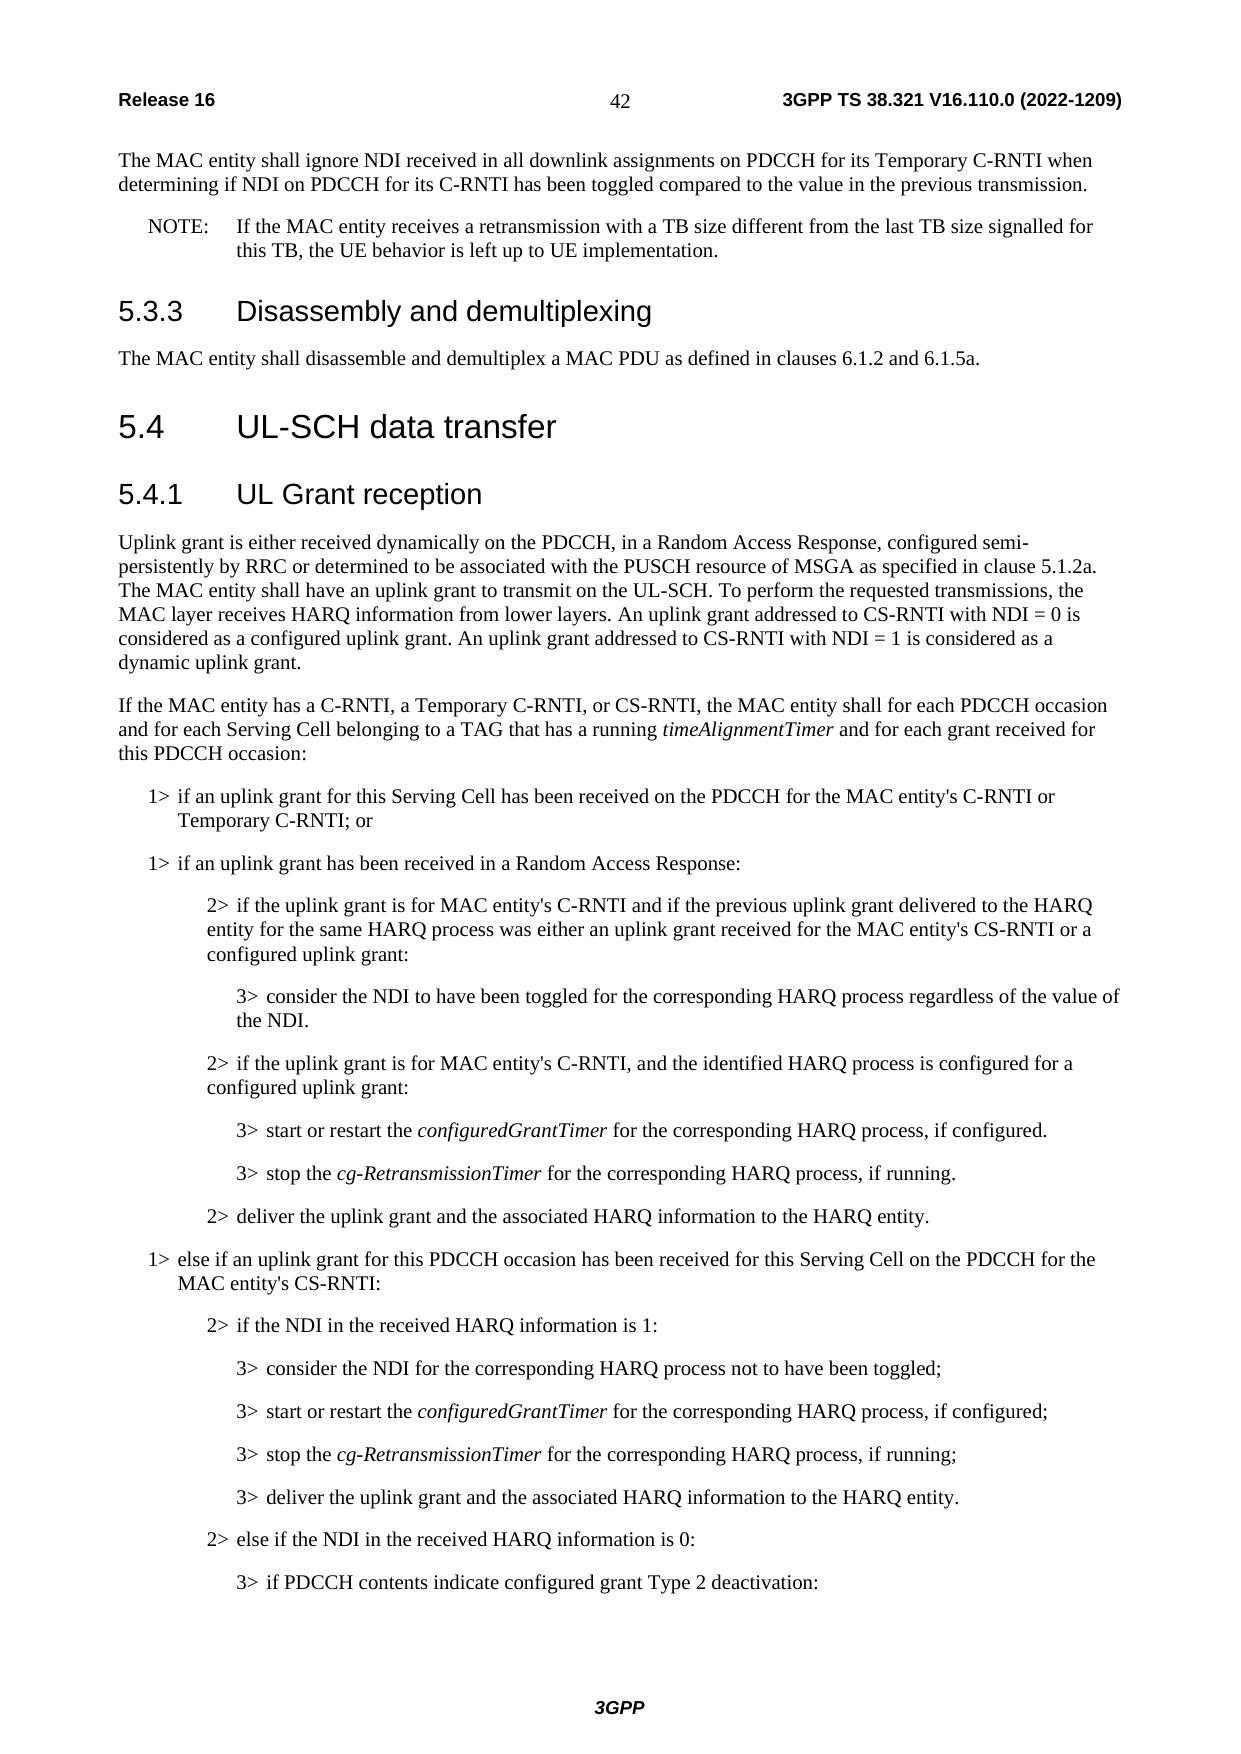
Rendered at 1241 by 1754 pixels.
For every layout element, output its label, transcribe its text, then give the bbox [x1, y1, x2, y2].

text 1> if an uplink grant has been received in a Random Access Response: [148, 851, 1122, 874]
text If the MAC entity has a C-RNTI, a Temporary C-RNTI, or CS-RNTI, the MAC entity shall for each PDCCH occasion and for each Serving Cell belonging to a TAG that has a running timeAlignmentTimer and for each grant received for this PDCCH occasion: [118, 693, 1122, 765]
text The MAC entity shall disassemble and demultiplex a MAC PDU as defined in clauses 6.1.2 and 6.1.5a. [118, 346, 1122, 370]
text 2> else if the NDI in the received HARQ information is 0: [207, 1527, 1122, 1551]
text 3> consider the NDI for the corresponding HARQ process not to have been toggled; [236, 1356, 1122, 1380]
text 2> if the uplink grant is for MAC entity's C-RNTI, and the identified HARQ process is configured for a configured uplink grant: [207, 1051, 1122, 1099]
text 3> stop the cg-RetransmissionTimer for the corresponding HARQ process, if running; [236, 1442, 1122, 1466]
text 3> consider the NDI to have been toggled for the corresponding HARQ process regardless of the value of the NDI. [236, 984, 1122, 1032]
text Uplink grant is either received dynamically on the PDCCH, in a Random Access Response, configured semi-persistently by RRC or determined to be associated with the PUSCH resource of MSGA as specified in clause 5.1.2a. The MAC entity shall have an uplink grant to transmit on the UL-SCH. To perform the requested transmissions, the MAC layer receives HARQ information from lower layers. An uplink grant addressed to CS-RNTI with NDI = 0 is considered as a configured uplink grant. An uplink grant addressed to CS-RNTI with NDI = 1 is considered as a dynamic uplink grant. [118, 529, 1122, 674]
text 1> if an uplink grant for this Serving Cell has been received on the PDCCH for the MAC entity's C-RNTI or Temporary C-RNTI; or [148, 784, 1122, 832]
text 2> deliver the uplink grant and the associated HARQ information to the HARQ entity. [207, 1204, 1122, 1228]
text 2> if the uplink grant is for MAC entity's C-RNTI and if the previous uplink grant delivered to the HARQ entity for the same HARQ process was either an uplink grant received for the MAC entity's CS-RNTI or a configured uplink grant: [207, 893, 1122, 966]
text The MAC entity shall ignore NDI received in all downlink assignments on PDCCH for its Temporary C-RNTI when determining if NDI on PDCCH for its C-RNTI has been toggled compared to the value in the previous transmission. [118, 147, 1122, 196]
text NOTE: If the MAC entity receives a retransmission with a TB size different from the last TB size signalled for this TB, the UE behavior is left up to UE implementation. [148, 214, 1122, 262]
text 3> if PDCCH contents indicate configured grant Type 2 deactivation: [236, 1570, 1122, 1594]
subtitle 5.4.1 UL Grant reception [118, 477, 1122, 511]
text 1> else if an uplink grant for this PDCCH occasion has been received for this Serving Cell on the PDCCH for the MAC entity's CS-RNTI: [148, 1246, 1122, 1294]
text 3> stop the cg-RetransmissionTimer for the corresponding HARQ process, if running. [236, 1161, 1122, 1185]
text 3> start or restart the configuredGrantTimer for the corresponding HARQ process, if configured. [236, 1118, 1122, 1142]
text 2> if the NDI in the received HARQ information is 1: [207, 1313, 1122, 1337]
text 3> deliver the uplink grant and the associated HARQ information to the HARQ entity. [236, 1484, 1122, 1509]
subtitle 5.4 UL-SCH data transfer [118, 408, 1122, 446]
text 3> start or restart the configuredGrantTimer for the corresponding HARQ process, if configured; [236, 1399, 1122, 1423]
subtitle 5.3.3 Disassembly and demultiplexing [118, 294, 1122, 327]
